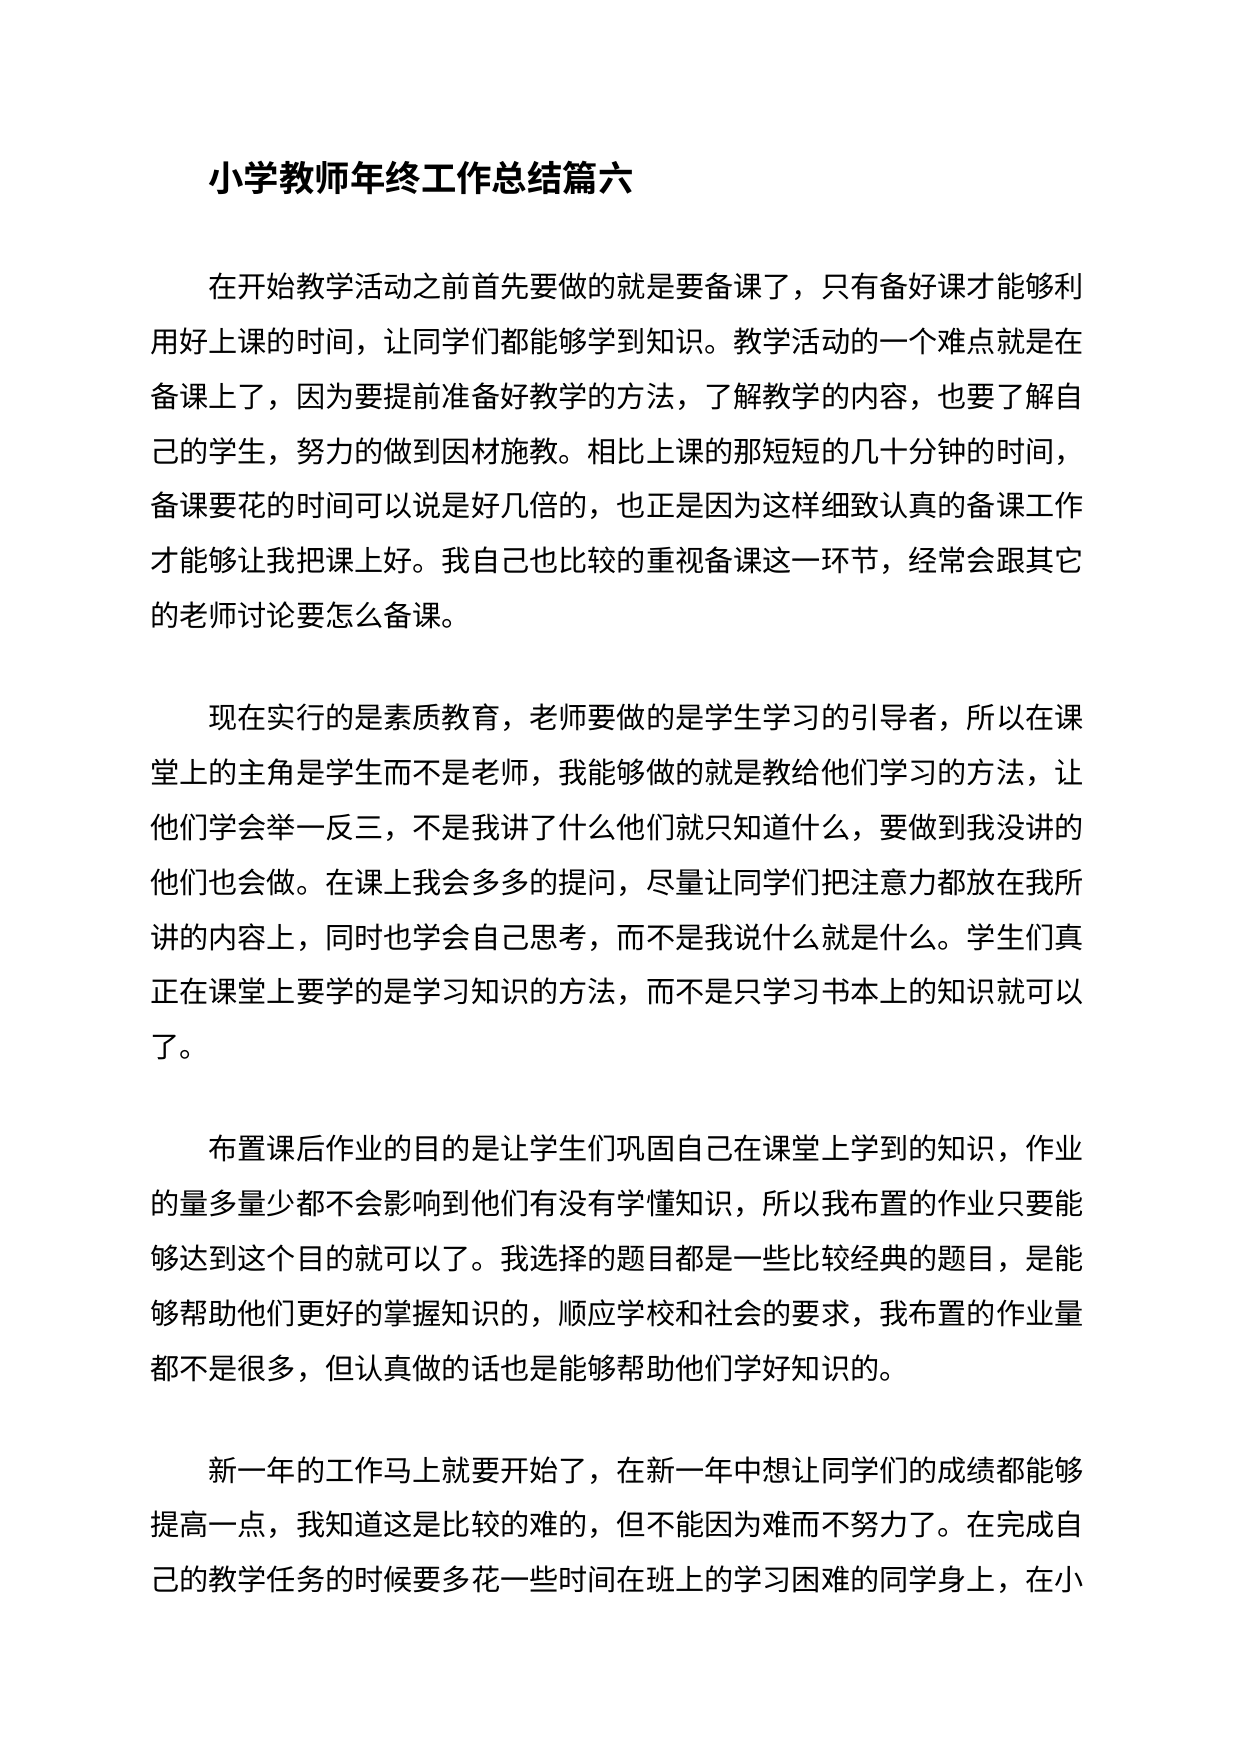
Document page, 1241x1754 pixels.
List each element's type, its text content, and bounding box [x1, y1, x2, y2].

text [150, 1447, 1090, 1599]
text 现在实行的是素质教育，老师要做的是学生学习的引导者，所以在课堂上的主角是学生而不是老师，我能够做的就是教给他们学习的方法，让他们学会举一反三，不是我讲了什么他们就只知道什么，要做到我没讲的他们也会做。在课上我会多多的提问，尽量让同学们把注意力都放在我所讲的内容上，同时也学会自己思考，而不是我说什么就是什么。学生们真正在课堂上要学的是学习知识的方法，而不是只学习书本上的知识就可以了。 [150, 694, 1090, 1066]
text 在开始教学活动之前首先要做的就是要备课了，只有备好课才能够利用好上课的时间，让同学们都能够学到知识。教学活动的一个难点就是在备课上了，因为要提前准备好教学的方法，了解教学的内容，也要了解自己的学生，努力的做到因材施教。相比上课的那短短的几十分钟的时间，备课要花的时间可以说是好几倍的，也正是因为这样细致认真的备课工作才能够让我把课上好。我自己也比较的重视备课这一环节，经常会跟其它的老师讨论要怎么备课。 [150, 263, 1090, 635]
text 布置课后作业的目的是让学生们巩固自己在课堂上学到的知识，作业的量多量少都不会影响到他们有没有学懂知识，所以我布置的作业只要能够达到这个目的就可以了。我选择的题目都是一些比较经典的题目，是能够帮助他们更好的掌握知识的，顺应学校和社会的要求，我布置的作业量都不是很多，但认真做的话也是能够帮助他们学好知识的。 [150, 1126, 1090, 1388]
text 小学教师年终工作总结篇六 [150, 150, 1090, 201]
